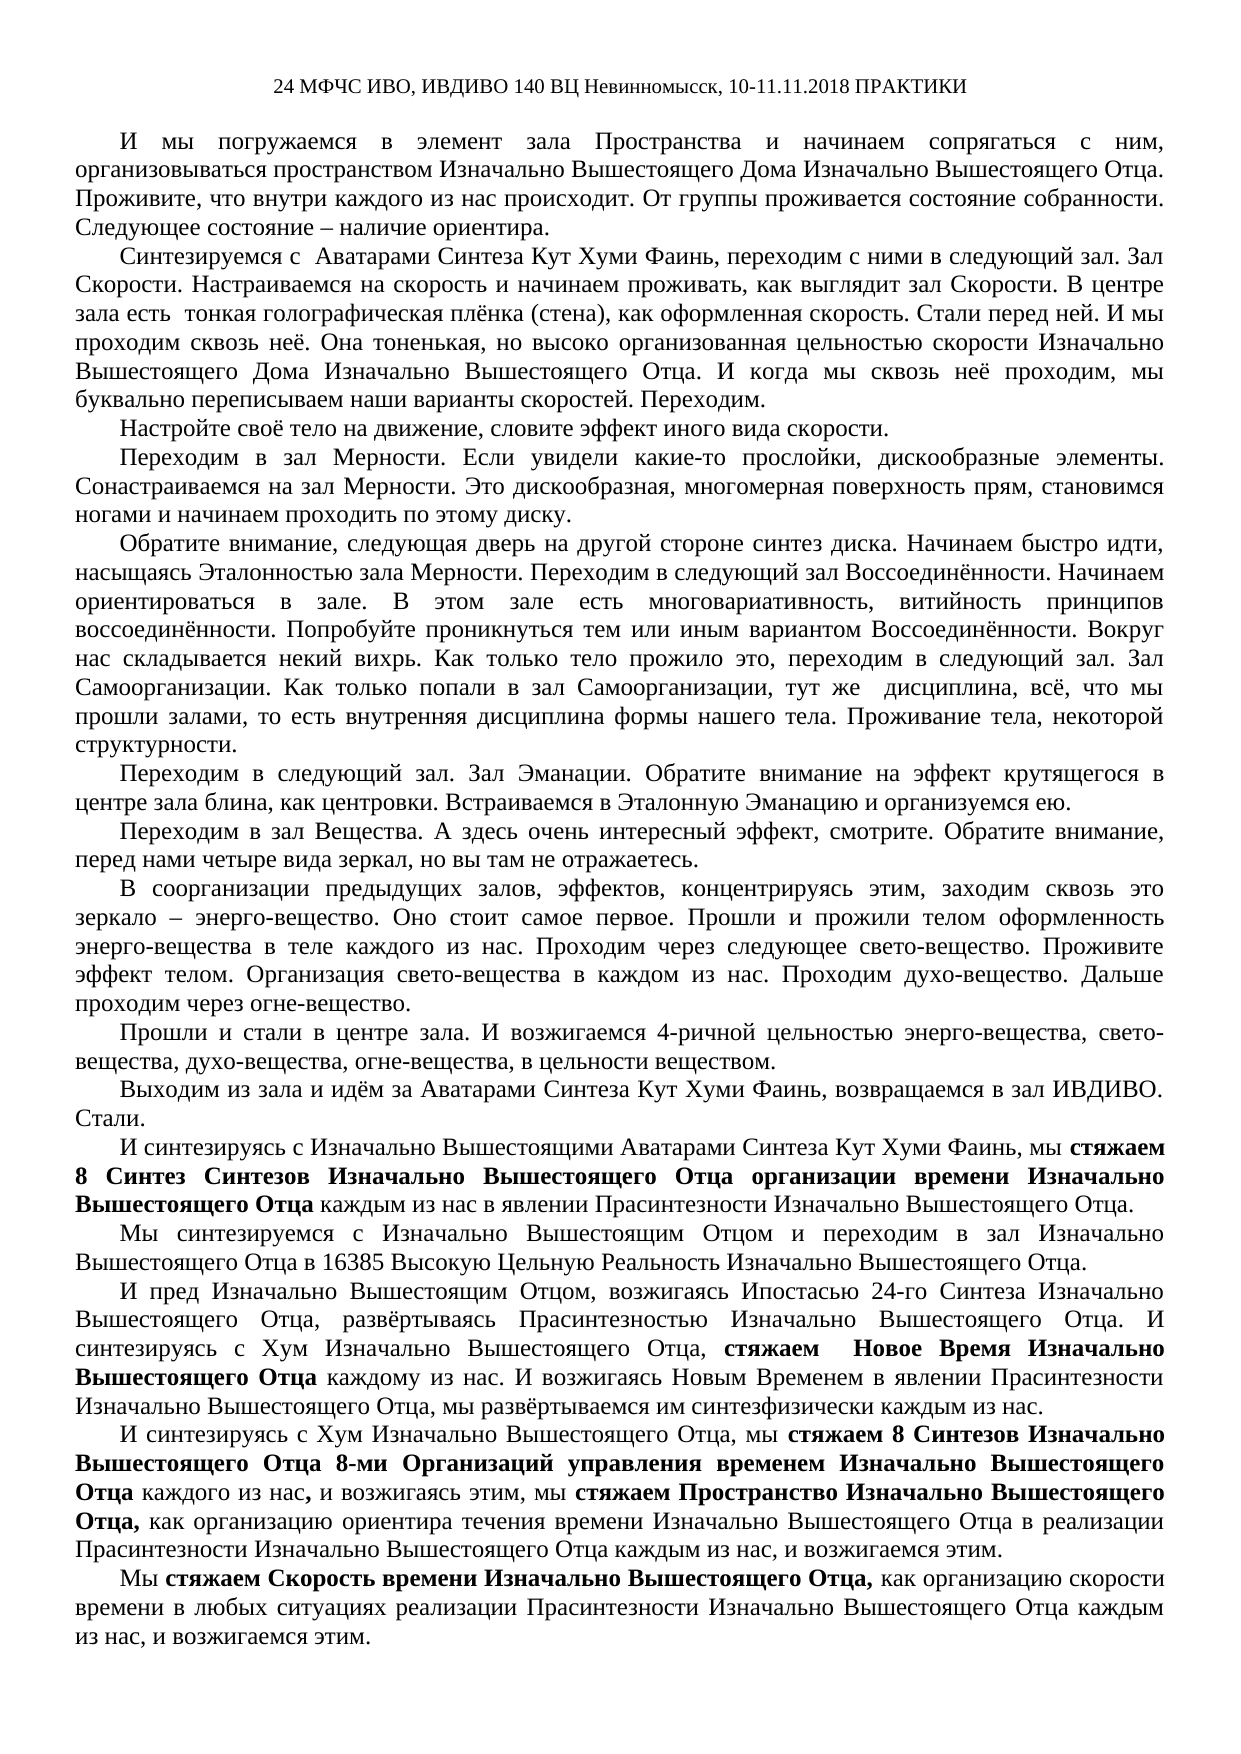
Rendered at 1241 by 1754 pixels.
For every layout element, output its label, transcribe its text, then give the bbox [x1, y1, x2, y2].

text И синтезируясь с Изначально Вышестоящими Аватарами Синтеза Кут Хуми Фаинь, мы стяжаем 8 Синтез Синтезов Изначально Вышестоящего Отца организации времени Изначально Вышестоящего Отца каждым из нас в явлении Прасинтезности Изначально Вышестоящего Отца. [75, 1132, 1165, 1218]
text Переходим в зал Мерности. Если увидели какие-то прослойки, дискообразные элементы. Сонастраиваемся на зал Мерности. Это дискообразная, многомерная поверхность прям, становимся ногами и начинаем проходить по этому диску. [75, 442, 1165, 528]
text И мы погружаемся в элемент зала Пространства и начинаем сопрягаться с ним, организовываться пространством Изначально Вышестоящего Дома Изначально Вышестоящего Отца. Проживите, что внутри каждого из нас происходит. От группы проживается состояние собранности. Следующее состояние – наличие ориентира. [75, 126, 1165, 241]
text Выходим из зала и идём за Аватарами Синтеза Кут Хуми Фаинь, возвращаемся в зал ИВДИВО. Стали. [75, 1074, 1165, 1132]
text Переходим в следующий зал. Зал Эманации. Обратите внимание на эффект крутящегося в центре зала блина, как центровки. Встраиваемся в Эталонную Эманацию и организуемся ею. [75, 758, 1165, 816]
text Мы синтезируемся с Изначально Вышестоящим Отцом и переходим в зал Изначально Вышестоящего Отца в 16385 Высокую Цельную Реальность Изначально Вышестоящего Отца. [75, 1218, 1165, 1276]
text Синтезируемся с Аватарами Синтеза Кут Хуми Фаинь, переходим с ними в следующий зал. Зал Скорости. Настраиваемся на скорость и начинаем проживать, как выглядит зал Скорости. В центре зала есть тонкая голографическая плёнка (стена), как оформленная скорость. Стали перед ней. И мы проходим сквозь неё. Она тоненькая, но высоко организованная цельностью скорости Изначально Вышестоящего Дома Изначально Вышестоящего Отца. И когда мы сквозь неё проходим, мы буквально переписываем наши варианты скоростей. Переходим. [75, 241, 1165, 413]
text Настройте своё тело на движение, словите эффект иного вида скорости. [75, 413, 1165, 442]
text И синтезируясь с Хум Изначально Вышестоящего Отца, мы стяжаем 8 Синтезов Изначально Вышестоящего Отца 8-ми Организаций управления временем Изначально Вышестоящего Отца каждого из нас, и возжигаясь этим, мы стяжаем Пространство Изначально Вышестоящего Отца, как организацию ориентира течения времени Изначально Вышестоящего Отца в реализации Прасинтезности Изначально Вышестоящего Отца каждым из нас, и возжигаемся этим. [75, 1419, 1165, 1563]
text Прошли и стали в центре зала. И возжигаемся 4-ричной цельностью энерго-вещества, свето-вещества, духо-вещества, огне-вещества, в цельности веществом. [75, 1017, 1165, 1074]
text И пред Изначально Вышестоящим Отцом, возжигаясь Ипостасью 24-го Синтеза Изначально Вышестоящего Отца, развёртываясь Прасинтезностью Изначально Вышестоящего Отца. И синтезируясь с Хум Изначально Вышестоящего Отца, стяжаем Новое Время Изначально Вышестоящего Отца каждому из нас. И возжигаясь Новым Временем в явлении Прасинтезности Изначально Вышестоящего Отца, мы развёртываемся им синтезфизически каждым из нас. [75, 1276, 1165, 1419]
text Обратите внимание, следующая дверь на другой стороне синтез диска. Начинаем быстро идти, насыщаясь Эталонностью зала Мерности. Переходим в следующий зал Воссоединённости. Начинаем ориентироваться в зале. В этом зале есть многовариативность, витийность принципов воссоединённости. Попробуйте проникнуться тем или иным вариантом Воссоединённости. Вокруг нас складывается некий вихрь. Как только тело прожило это, переходим в следующий зал. Зал Самоорганизации. Как только попали в зал Самоорганизации, тут же дисциплина, всё, что мы прошли залами, то есть внутренняя дисциплина формы нашего тела. Проживание тела, некоторой структурности. [75, 528, 1165, 758]
text Мы стяжаем Скорость времени Изначально Вышестоящего Отца, как организацию скорости времени в любых ситуациях реализации Прасинтезности Изначально Вышестоящего Отца каждым из нас, и возжигаемся этим. [75, 1563, 1165, 1649]
text В соорганизации предыдущих залов, эффектов, концентрируясь этим, заходим сквозь это зеркало – энерго-вещество. Оно стоит самое первое. Прошли и прожили телом оформленность энерго-вещества в теле каждого из нас. Проходим через следующее свето-вещество. Проживите эффект телом. Организация свето-вещества в каждом из нас. Проходим духо-вещество. Дальше проходим через огне-вещество. [75, 873, 1165, 1017]
text Переходим в зал Вещества. А здесь очень интересный эффект, смотрите. Обратите внимание, перед нами четыре вида зеркал, но вы там не отражаетесь. [75, 816, 1165, 873]
